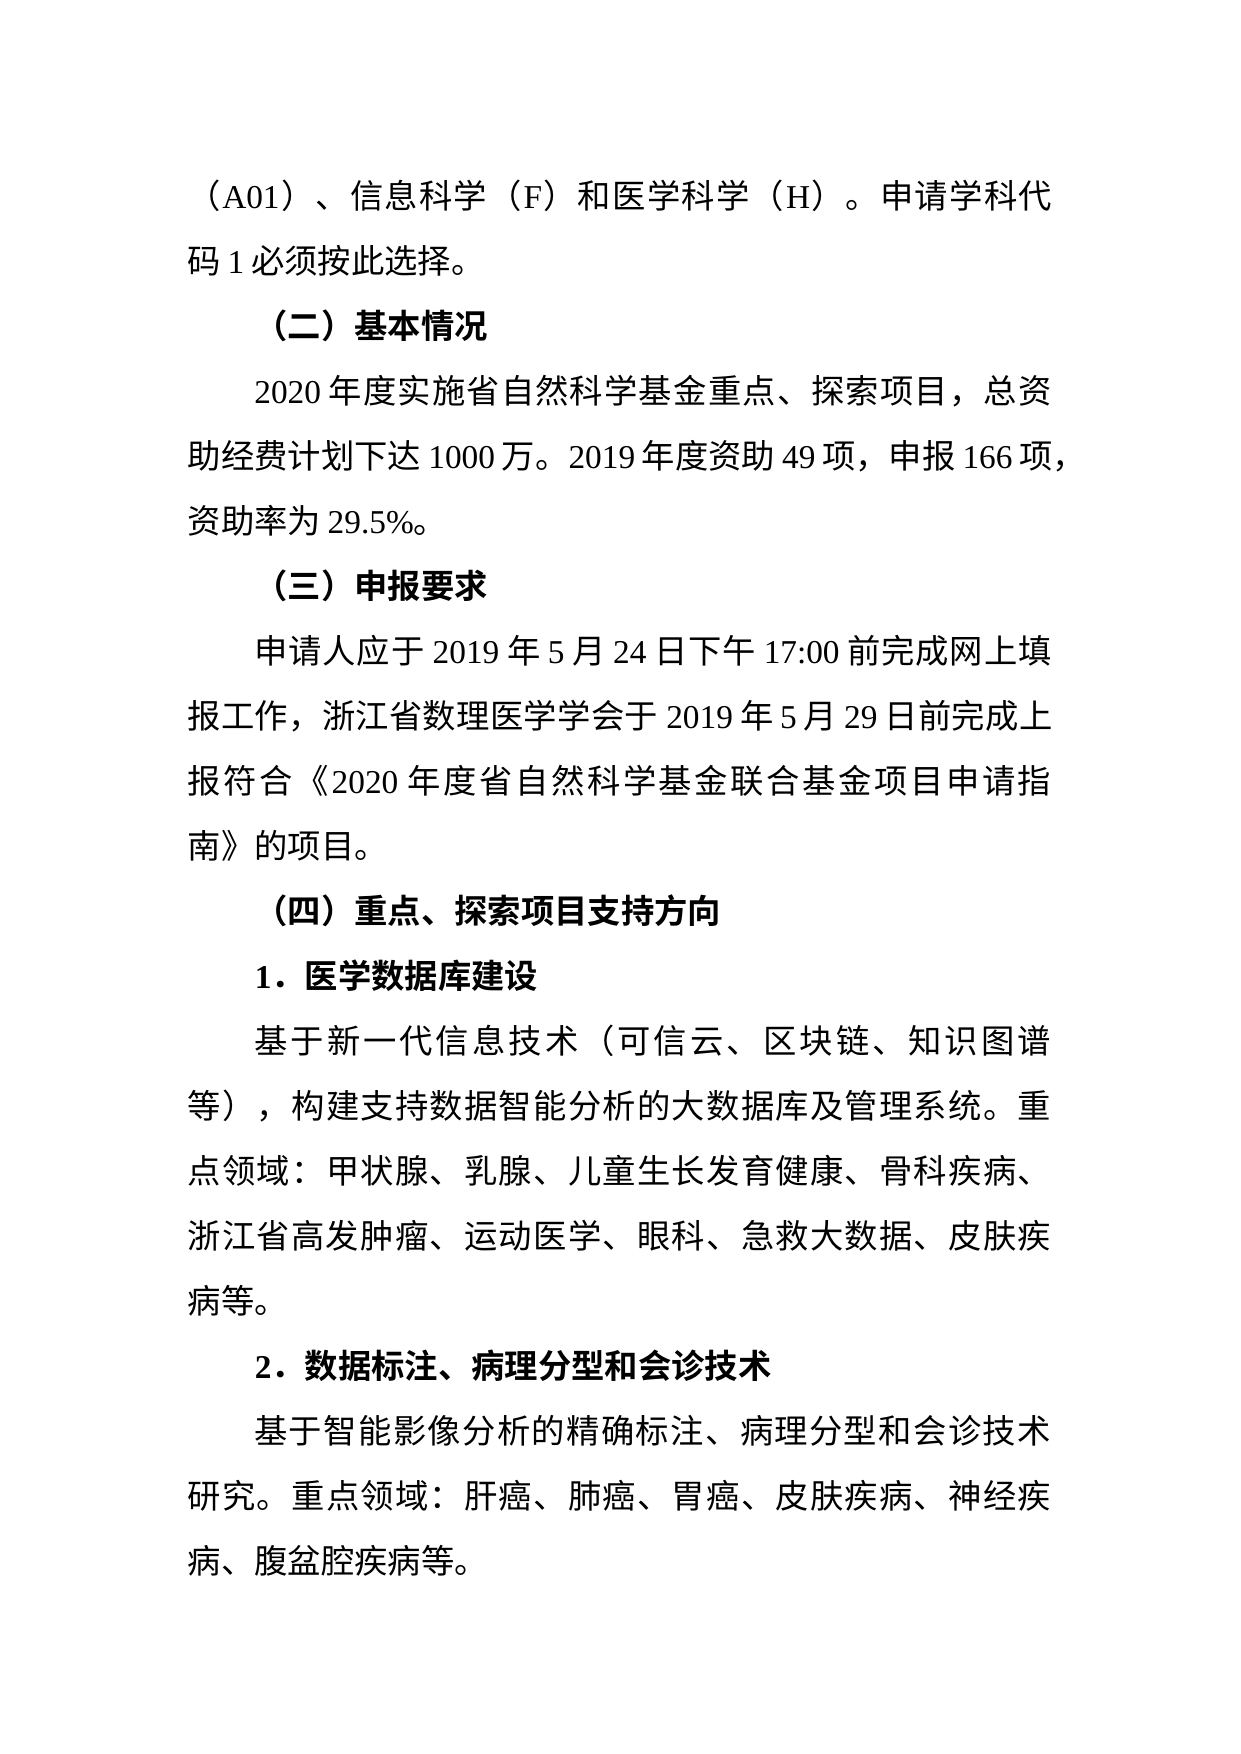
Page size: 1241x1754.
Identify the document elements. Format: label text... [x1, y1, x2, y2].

text 基于智能影像分析的精确标注、病理分型和会诊技术研究。重点领域：肝癌、肺癌、胃癌、皮肤疾病、神经疾病、腹盆腔疾病等。 [187, 1397, 1053, 1592]
text （三）申报要求 [187, 552, 1053, 617]
text 1．医学数据库建设 [187, 942, 1053, 1007]
text 基于新一代信息技术（可信云、区块链、知识图谱等），构建支持数据智能分析的大数据库及管理系统。重点领域：甲状腺、乳腺、儿童生长发育健康、骨科疾病、浙江省高发肿瘤、运动医学、眼科、急救大数据、皮肤疾病等。 [187, 1007, 1053, 1332]
text 申请人应于2019年5月24日下午17:00前完成网上填报工作，浙江省数理医学学会于2019年5月29日前完成上报符合《2020年度省自然科学基金联合基金项目申请指南》的项目。 [187, 617, 1053, 877]
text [187, 162, 1053, 292]
text （二）基本情况 [187, 292, 1053, 357]
text （四）重点、探索项目支持方向 [187, 877, 1053, 942]
text 2020年度实施省自然科学基金重点、探索项目，总资助经费计划下达1000万。2019年度资助49项，申报166项，资助率为29.5%。 [187, 357, 1053, 552]
text 2．数据标注、病理分型和会诊技术 [187, 1332, 1053, 1397]
